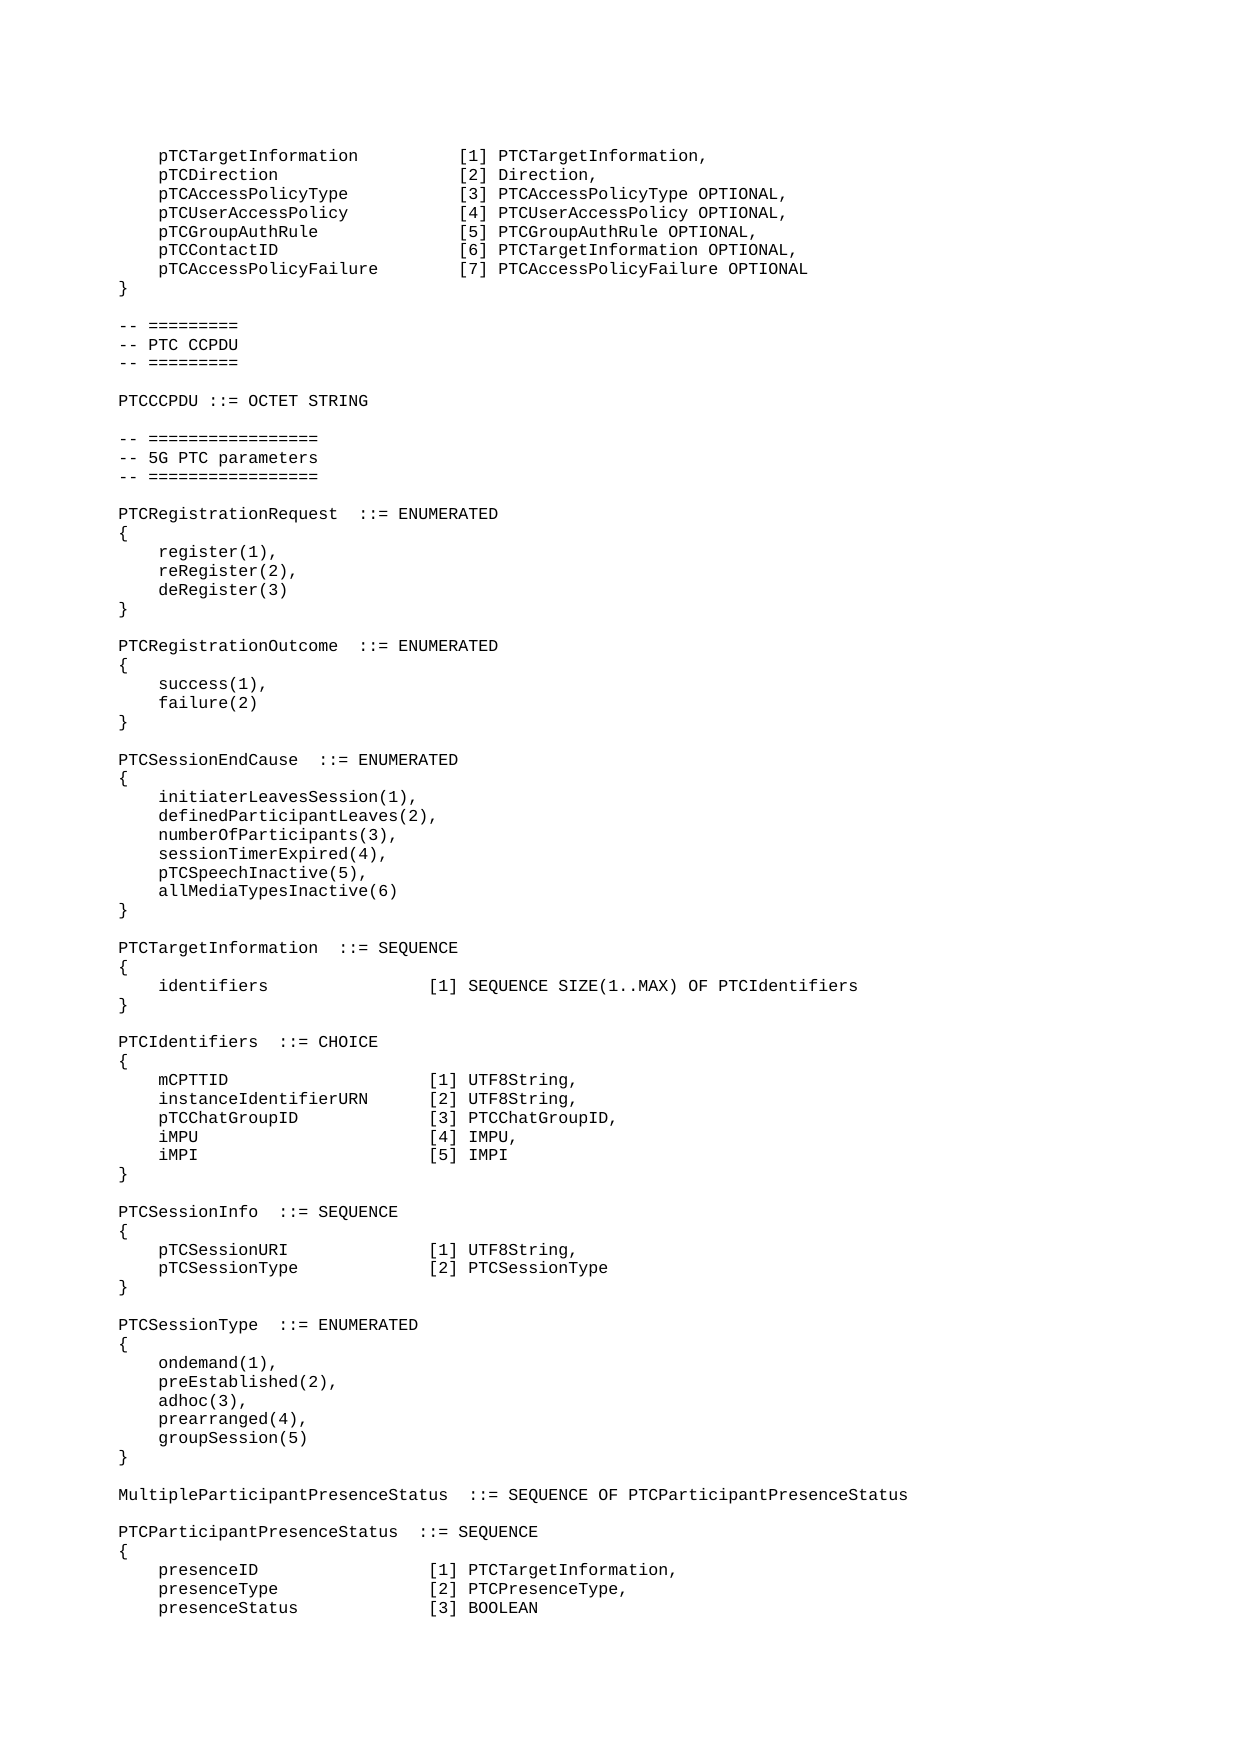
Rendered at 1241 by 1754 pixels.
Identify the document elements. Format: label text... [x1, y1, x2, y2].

text instanceIdentifierURN [2] UTF8String, [118, 1090, 1122, 1109]
text } [118, 713, 1122, 732]
text { [118, 770, 1122, 789]
text PTCTargetInformation ::= SEQUENCE [118, 939, 1122, 958]
text adhoc(3), [118, 1392, 1122, 1411]
text -- ================= [118, 431, 1122, 449]
text } [118, 280, 1122, 298]
text definedParticipantLeaves(2), [118, 808, 1122, 826]
text iMPI [5] IMPI [118, 1147, 1122, 1166]
text { [118, 525, 1122, 544]
text -- PTC CCPDU [118, 336, 1122, 355]
text PTCSessionType ::= ENUMERATED [118, 1317, 1122, 1336]
text pTCGroupAuthRule [5] PTCGroupAuthRule OPTIONAL, [118, 223, 1122, 242]
text allMediaTypesInactive(6) [118, 883, 1122, 902]
text PTCRegistrationRequest ::= ENUMERATED [118, 506, 1122, 525]
text -- ========= [118, 317, 1122, 336]
text sessionTimerExpired(4), [118, 845, 1122, 864]
text iMPU [4] IMPU, [118, 1128, 1122, 1147]
text PTCCCPDU ::= OCTET STRING [118, 393, 1122, 412]
text preEstablished(2), [118, 1373, 1122, 1392]
text { [118, 1053, 1122, 1072]
text MultipleParticipantPresenceStatus ::= SEQUENCE OF PTCParticipantPresenceStatus [118, 1486, 1122, 1505]
text numberOfParticipants(3), [118, 826, 1122, 845]
text deRegister(3) [118, 581, 1122, 600]
text -- ================= [118, 468, 1122, 487]
text initiaterLeavesSession(1), [118, 789, 1122, 808]
text -- 5G PTC parameters [118, 449, 1122, 468]
text { [118, 1222, 1122, 1241]
text PTCIdentifiers ::= CHOICE [118, 1034, 1122, 1053]
text } [118, 1449, 1122, 1467]
text reRegister(2), [118, 562, 1122, 581]
text pTCAccessPolicyFailure [7] PTCAccessPolicyFailure OPTIONAL [118, 261, 1122, 280]
text pTCChatGroupID [3] PTCChatGroupID, [118, 1109, 1122, 1128]
text -- ========= [118, 355, 1122, 374]
text failure(2) [118, 694, 1122, 713]
text ondemand(1), [118, 1354, 1122, 1373]
text prearranged(4), [118, 1411, 1122, 1430]
text PTCParticipantPresenceStatus ::= SEQUENCE [118, 1524, 1122, 1543]
text { [118, 1336, 1122, 1354]
text PTCSessionEndCause ::= ENUMERATED [118, 751, 1122, 770]
text pTCSessionURI [1] UTF8String, [118, 1241, 1122, 1260]
text pTCAccessPolicyType [3] PTCAccessPolicyType OPTIONAL, [118, 185, 1122, 204]
text } [118, 1166, 1122, 1185]
text } [118, 996, 1122, 1015]
text presenceType [2] PTCPresenceType, [118, 1581, 1122, 1599]
text } [118, 1279, 1122, 1298]
text { [118, 657, 1122, 676]
text identifiers [1] SEQUENCE SIZE(1..MAX) OF PTCIdentifiers [118, 977, 1122, 996]
text { [118, 1543, 1122, 1562]
text success(1), [118, 676, 1122, 694]
text { [118, 958, 1122, 977]
text PTCSessionInfo ::= SEQUENCE [118, 1203, 1122, 1222]
text presenceStatus [3] BOOLEAN [118, 1599, 1122, 1618]
text register(1), [118, 544, 1122, 562]
text pTCTargetInformation [1] PTCTargetInformation, [118, 148, 1122, 167]
text mCPTTID [1] UTF8String, [118, 1072, 1122, 1090]
text PTCRegistrationOutcome ::= ENUMERATED [118, 638, 1122, 657]
text pTCDirection [2] Direction, [118, 167, 1122, 185]
text presenceID [1] PTCTargetInformation, [118, 1562, 1122, 1581]
text pTCContactID [6] PTCTargetInformation OPTIONAL, [118, 242, 1122, 261]
text } [118, 902, 1122, 921]
text pTCSpeechInactive(5), [118, 864, 1122, 883]
text pTCUserAccessPolicy [4] PTCUserAccessPolicy OPTIONAL, [118, 204, 1122, 223]
text pTCSessionType [2] PTCSessionType [118, 1260, 1122, 1279]
text } [118, 600, 1122, 619]
text groupSession(5) [118, 1430, 1122, 1449]
